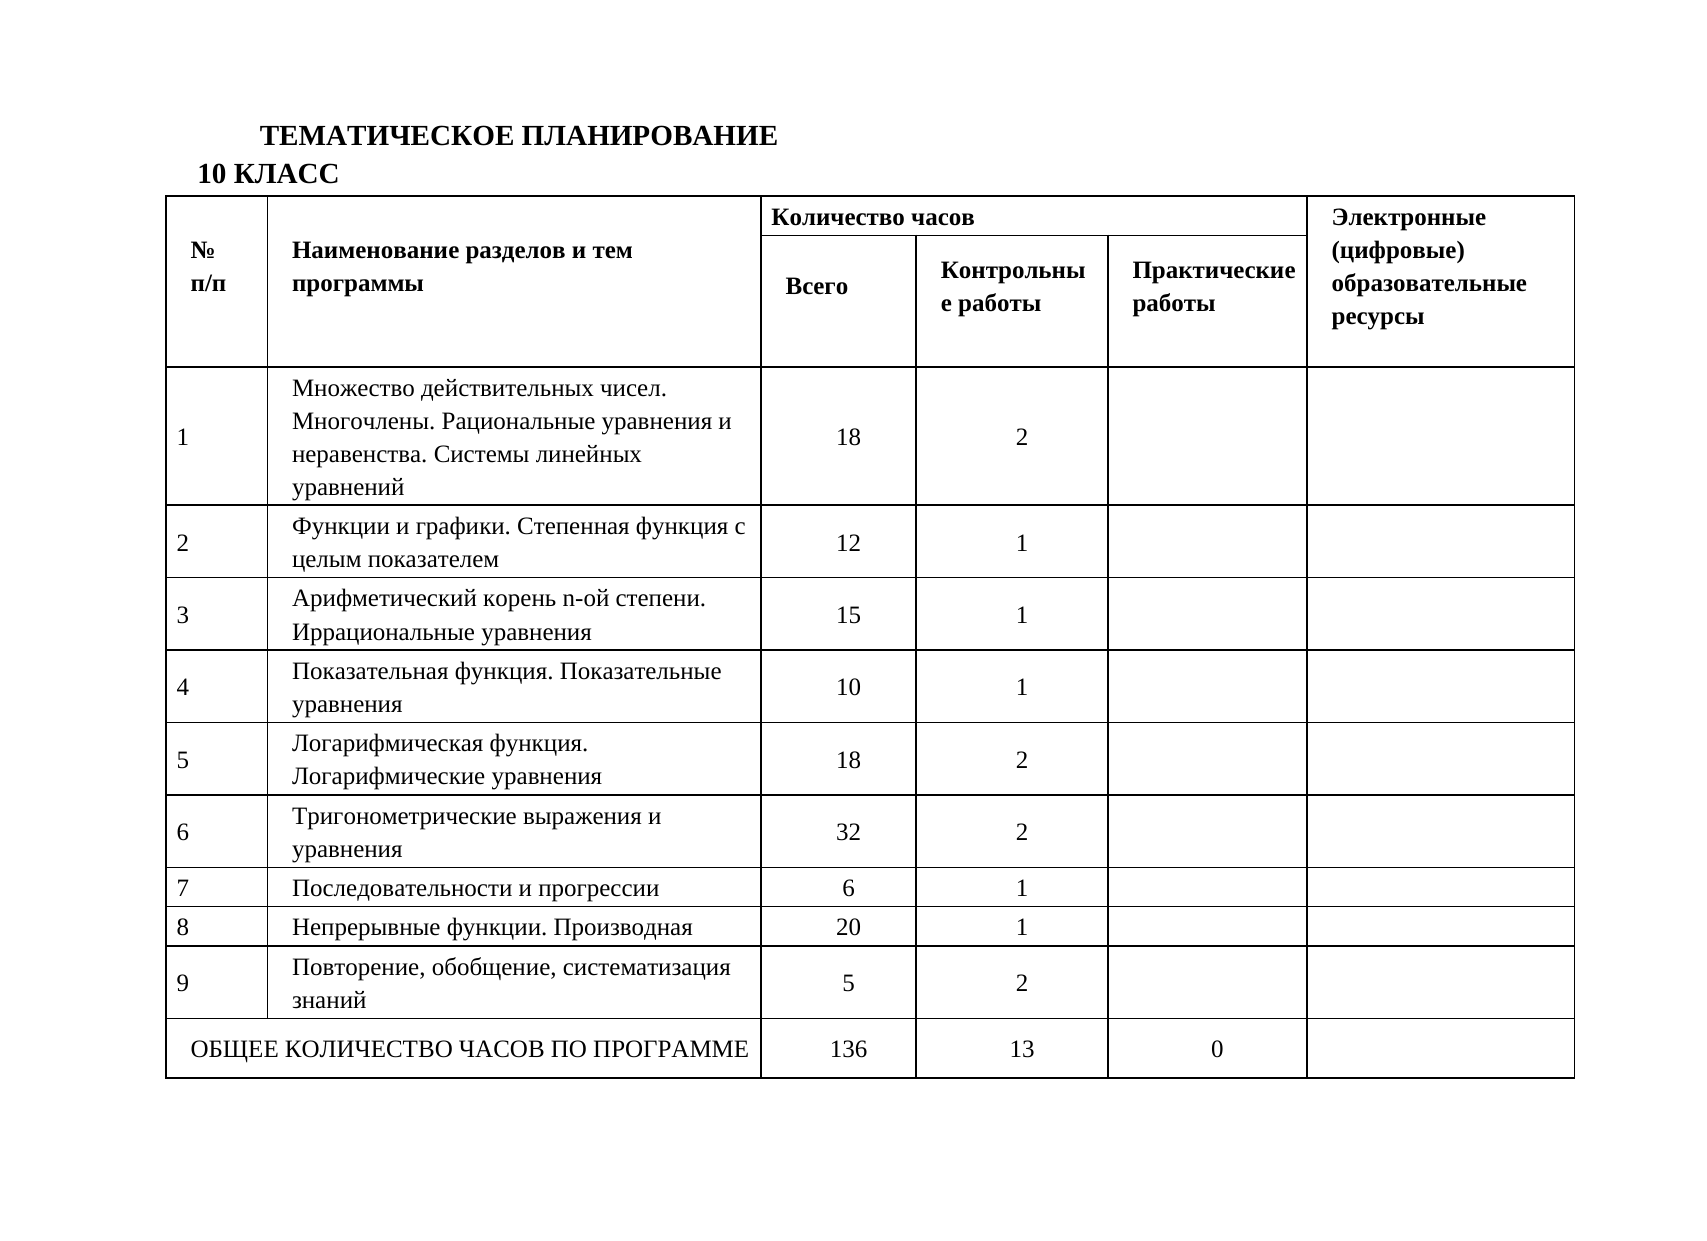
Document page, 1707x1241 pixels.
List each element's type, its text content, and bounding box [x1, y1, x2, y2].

text 10 КЛАСС [190, 157, 1618, 190]
table_cell Последовательности и прогрессии [268, 868, 760, 906]
table_cell 8 [167, 907, 267, 945]
table_cell 13 [917, 1019, 1107, 1077]
table_cell 5 [762, 947, 915, 1017]
table_cell 18 [762, 723, 915, 794]
table_cell 2 [917, 723, 1107, 794]
table_cell [1308, 368, 1574, 504]
table_cell Показательная функция. Показательные уравнения [268, 651, 760, 722]
table_cell 2 [917, 796, 1107, 866]
table_cell 136 [762, 1019, 915, 1077]
table_cell ОБЩЕЕ КОЛИЧЕСТВО ЧАСОВ ПО ПРОГРАММЕ [167, 1019, 760, 1077]
table_cell Непрерывные функции. Производная [268, 907, 760, 945]
table_cell [1308, 947, 1574, 1017]
table_header Электронные (цифровые) образовательные ресурсы [1308, 197, 1574, 366]
table_cell 2 [917, 368, 1107, 504]
table_cell [1308, 796, 1574, 866]
table_cell [1109, 651, 1306, 722]
table_cell Всего [762, 236, 915, 366]
table_cell [1308, 506, 1574, 577]
table_cell 1 [917, 506, 1107, 577]
table_cell 9 [167, 947, 267, 1017]
table_cell 2 [917, 947, 1107, 1017]
table_cell Функции и графики. Степенная функция с целым показателем [268, 506, 760, 577]
table_cell [1109, 723, 1306, 794]
table_cell 6 [762, 868, 915, 906]
table_cell 1 [917, 907, 1107, 945]
table_cell 1 [917, 868, 1107, 906]
table_cell [1308, 578, 1574, 649]
table_cell Логарифмическая функция. Логарифмические уравнения [268, 723, 760, 794]
table_cell [1109, 506, 1306, 577]
table_cell 5 [167, 723, 267, 794]
table_cell 7 [167, 868, 267, 906]
table_cell [1308, 651, 1574, 722]
text ТЕМАТИЧЕСКОЕ ПЛАНИРОВАНИЕ [190, 118, 1618, 152]
table_cell 1 [917, 651, 1107, 722]
table_cell [1109, 907, 1306, 945]
table_header Наименование разделов и тем программы [268, 197, 760, 366]
table_cell 15 [762, 578, 915, 649]
table_cell 0 [1109, 1019, 1306, 1077]
table_cell 2 [167, 506, 267, 577]
table_cell Контрольные работы [917, 236, 1107, 366]
table_header Количество часов [762, 197, 1306, 234]
table_cell 18 [762, 368, 915, 504]
table_cell [1109, 368, 1306, 504]
table_cell 10 [762, 651, 915, 722]
table_cell [1109, 868, 1306, 906]
table_cell 3 [167, 578, 267, 649]
table_cell [1109, 578, 1306, 649]
table_cell 4 [167, 651, 267, 722]
table_header № п/п [167, 197, 267, 366]
table_cell [1308, 868, 1574, 906]
table_cell 12 [762, 506, 915, 577]
table_cell 20 [762, 907, 915, 945]
table_cell [1109, 947, 1306, 1017]
table_cell 6 [167, 796, 267, 866]
table_cell [1308, 1019, 1574, 1077]
table_cell Повторение, обобщение, систематизация знаний [268, 947, 760, 1017]
table_cell 1 [917, 578, 1107, 649]
table_cell 1 [167, 368, 267, 504]
table_cell Множество действительных чисел. Многочлены. Рациональные уравнения и неравенства. Системы линейных уравнений [268, 368, 760, 504]
table_cell [1308, 723, 1574, 794]
table_cell Арифметический корень n-ой степени. Иррациональные уравнения [268, 578, 760, 649]
table_cell [1109, 796, 1306, 866]
table_cell Практические работы [1109, 236, 1306, 366]
table_cell Тригонометрические выражения и уравнения [268, 796, 760, 866]
table_cell [1308, 907, 1574, 945]
table_cell 32 [762, 796, 915, 866]
